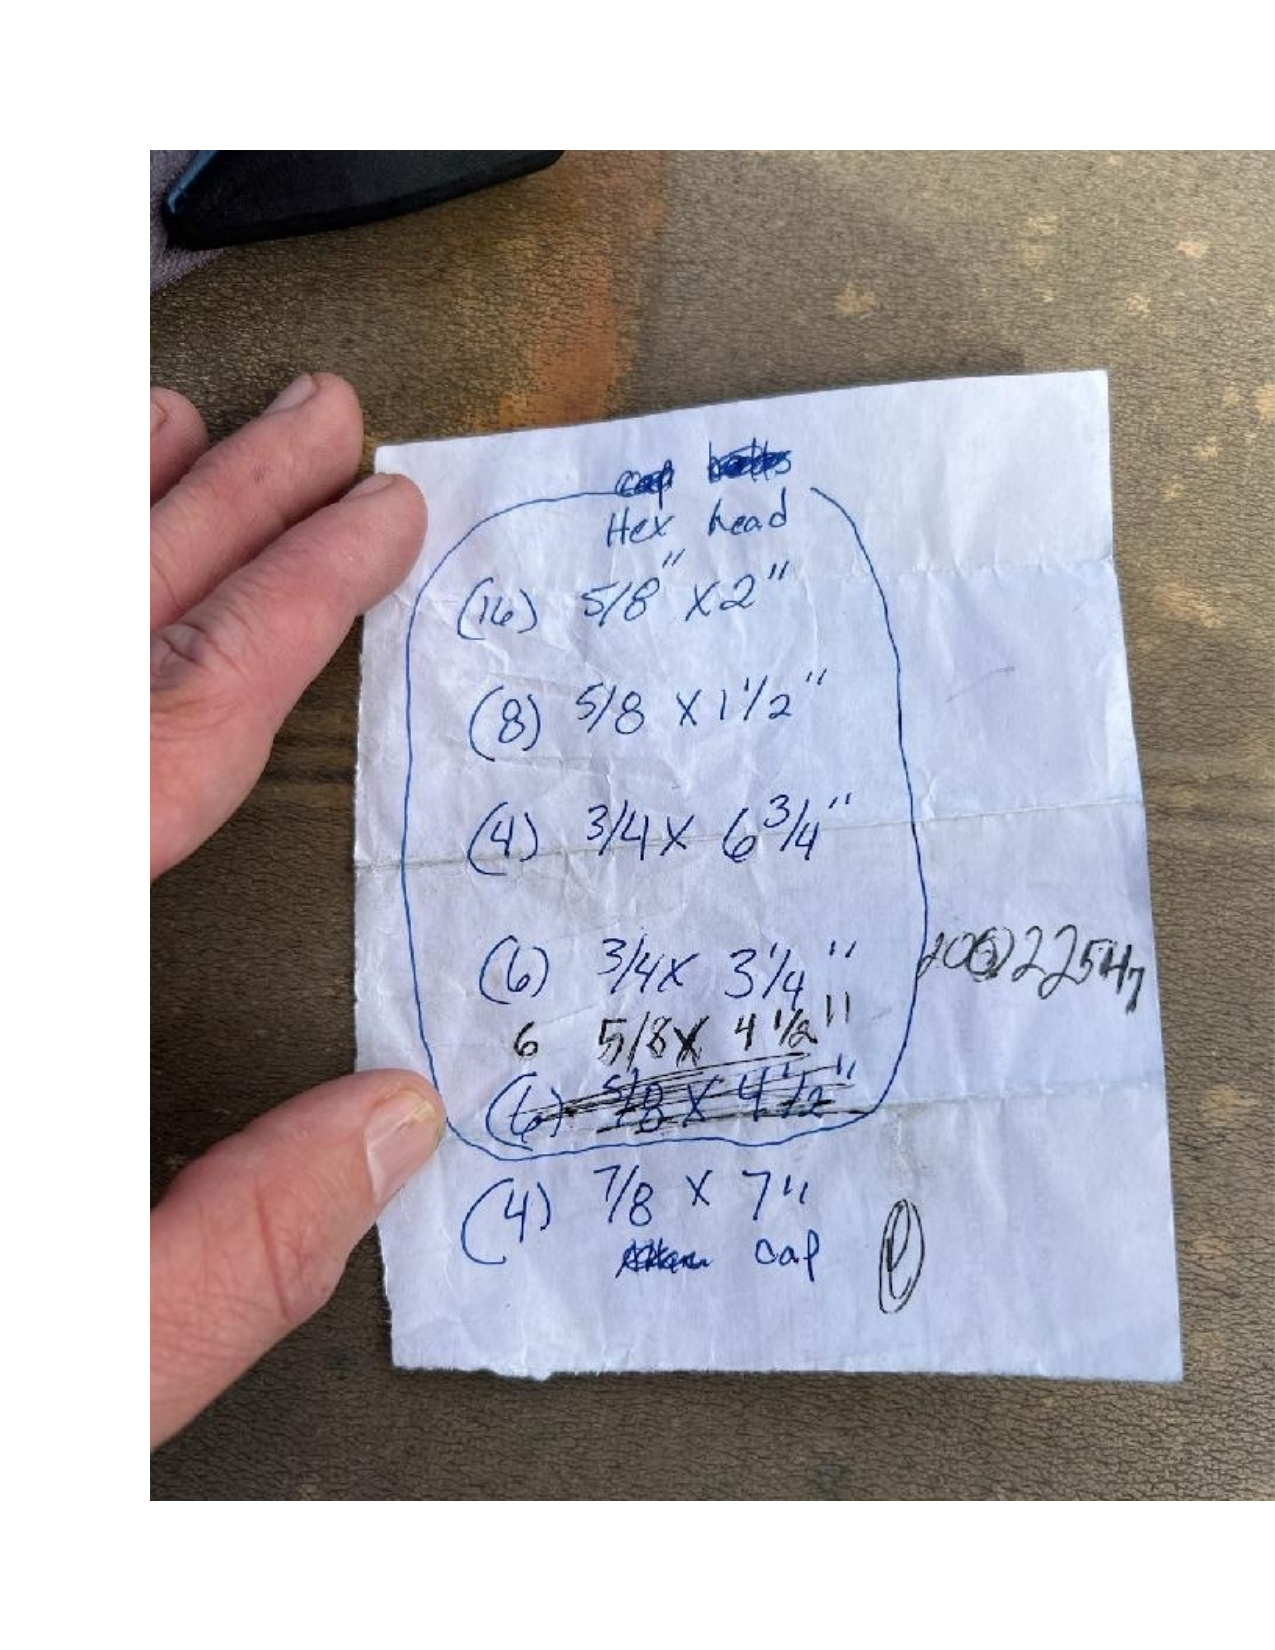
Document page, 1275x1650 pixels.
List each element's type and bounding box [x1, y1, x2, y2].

picture [150, 150, 1275, 1501]
